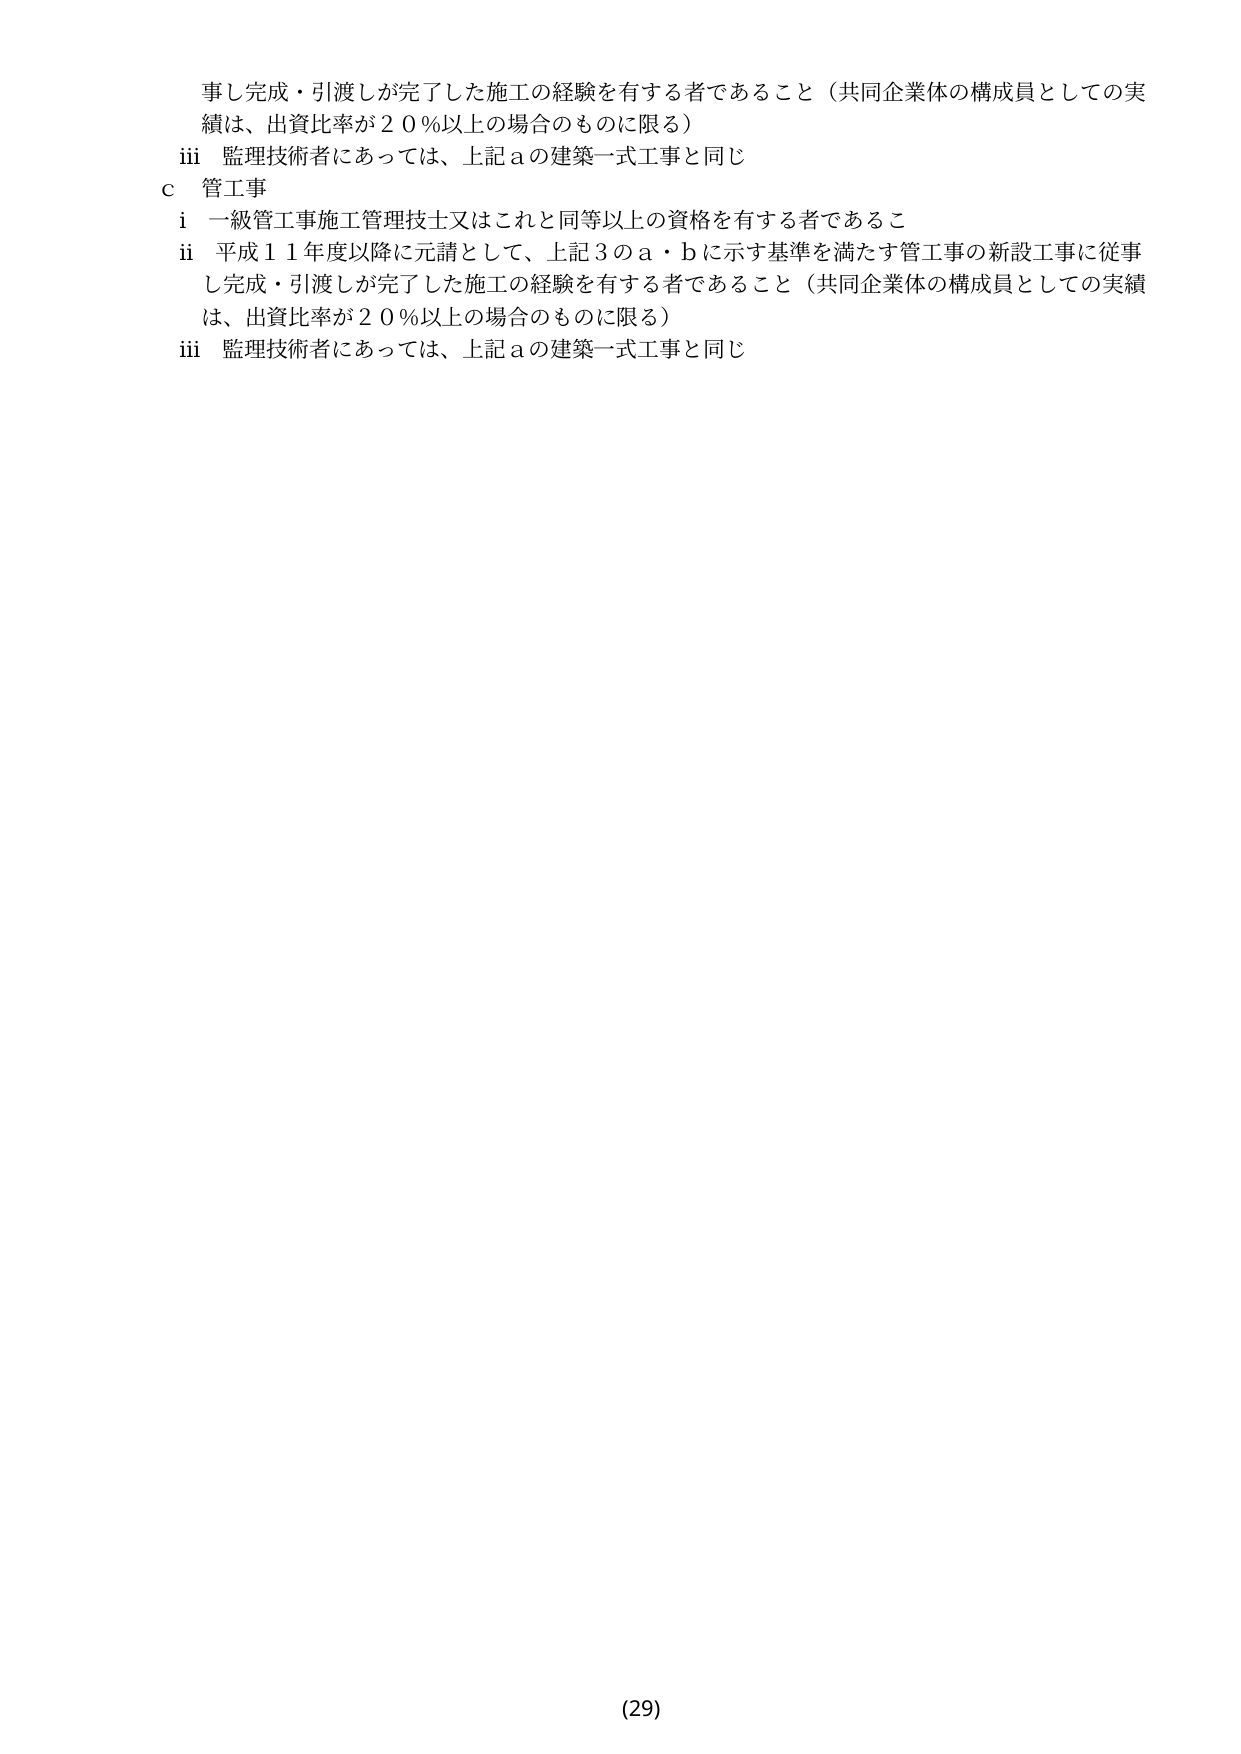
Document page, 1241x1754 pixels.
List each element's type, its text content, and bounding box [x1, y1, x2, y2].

text ⅱ 平成１１年度以降に元請として、上記３のａ・ｂに示す基準を満たす管工事の新設工事に従事し完成・引渡しが完了した施工の経験を有する者であること（共同企業体の構成員としての実績は、出資比率が２０％以上の場合のものに限る） [179, 235, 1146, 332]
text ｃ 管工事 [135, 171, 1146, 203]
text ⅲ 監理技術者にあっては、上記ａの建築一式工事と同じ [179, 332, 1146, 364]
text ⅰ 一級管工事施工管理技士又はこれと同等以上の資格を有する者であるこ [179, 203, 1146, 235]
text ⅲ 監理技術者にあっては、上記ａの建築一式工事と同じ [179, 139, 1146, 171]
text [179, 75, 1146, 139]
